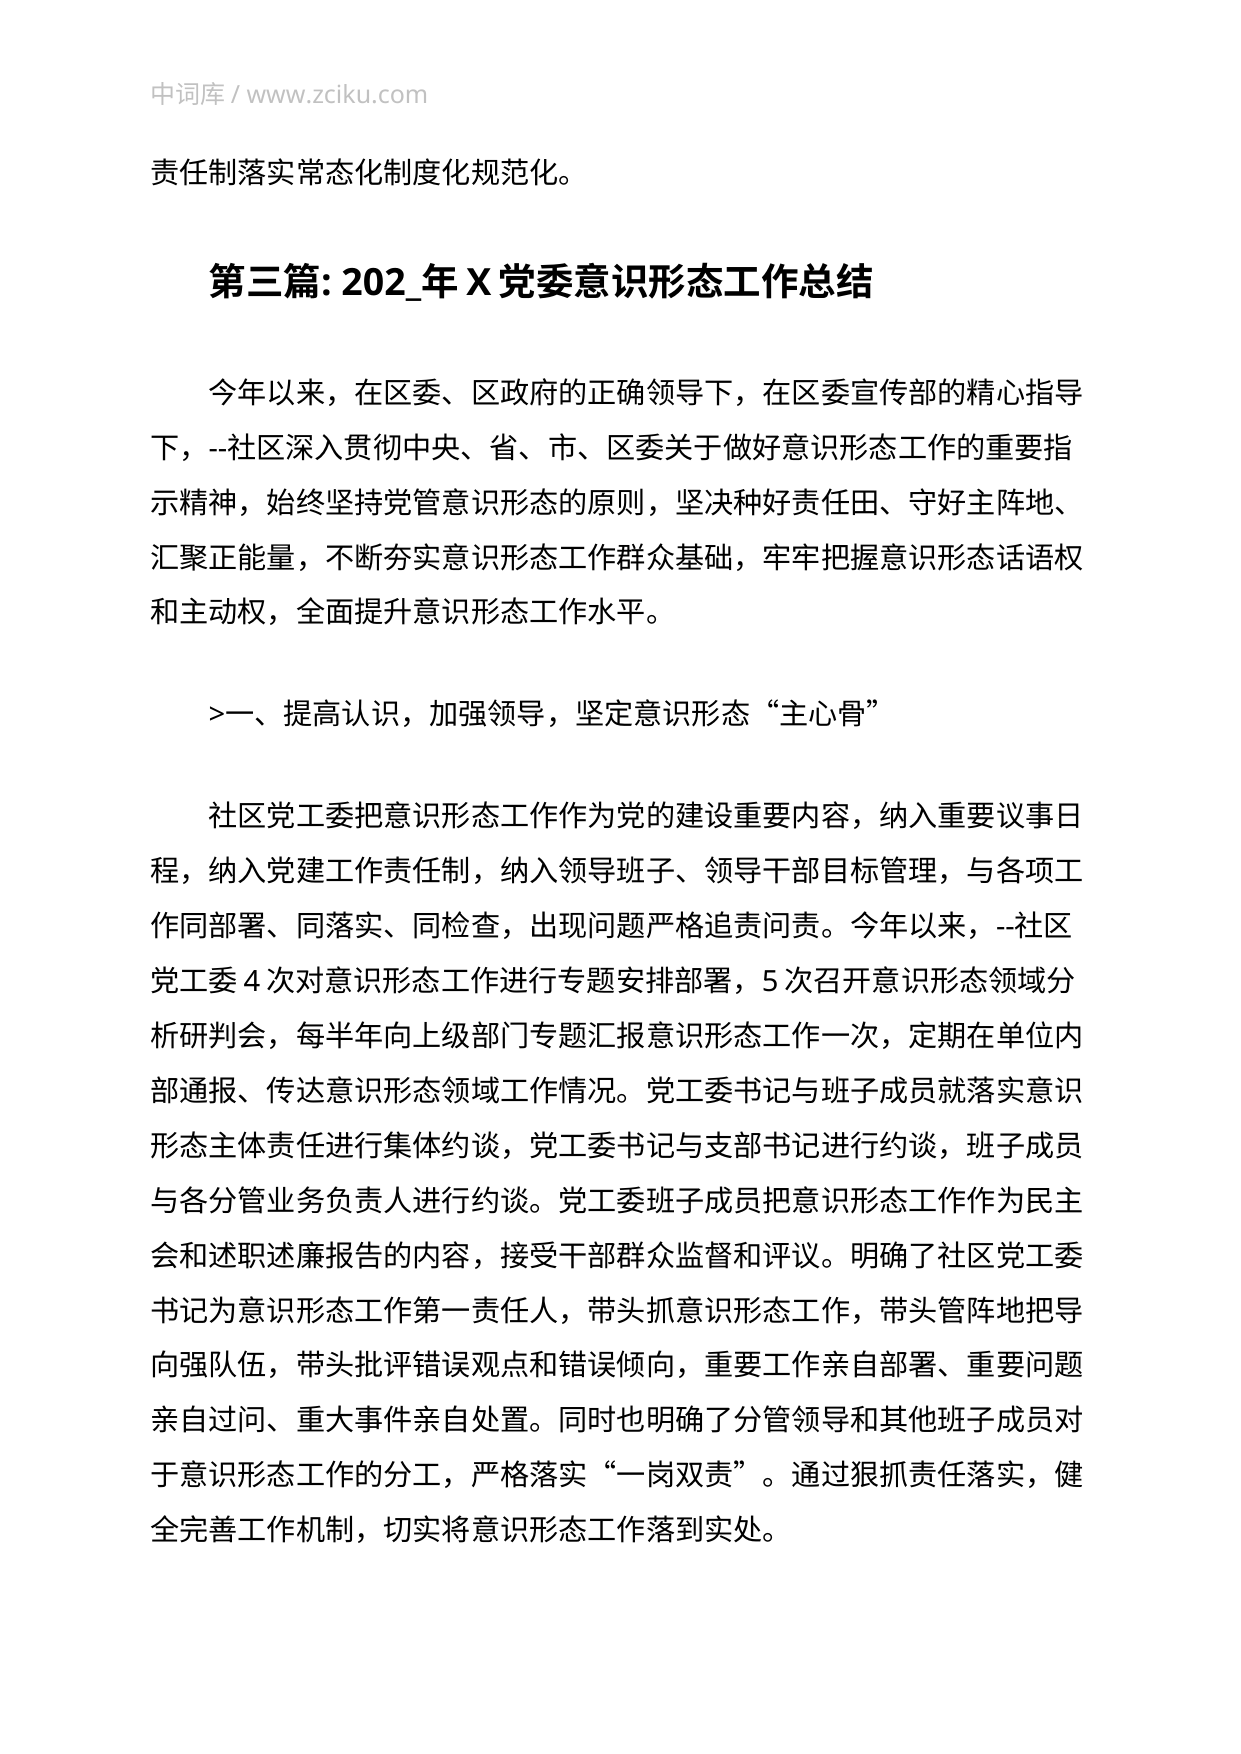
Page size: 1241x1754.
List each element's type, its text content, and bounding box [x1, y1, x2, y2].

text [150, 150, 1090, 192]
text 今年以来，在区委、区政府的正确领导下，在区委宣传部的精心指导下，--社区深入贯彻中央、省、市、区委关于做好意识形态工作的重要指示精神，始终坚持党管意识形态的原则，坚决种好责任田、守好主阵地、汇聚正能量，不断夯实意识形态工作群众基础，牢牢把握意识形态话语权和主动权，全面提升意识形态工作水平。 [150, 369, 1090, 631]
text >一、提高认识，加强领导，坚定意识形态“主心骨” [150, 691, 1090, 733]
text 第三篇: 202_年X党委意识形态工作总结 [150, 252, 1090, 306]
text 社区党工委把意识形态工作作为党的建设重要内容，纳入重要议事日程，纳入党建工作责任制，纳入领导班子、领导干部目标管理，与各项工作同部署、同落实、同检查，出现问题严格追责问责。今年以来，--社区党工委4次对意识形态工作进行专题安排部署，5次召开意识形态领域分析研判会，每半年向上级部门专题汇报意识形态工作一次，定期在单位内部通报、传达意识形态领域工作情况。党工委书记与班子成员就落实意识形态主体责任进行集体约谈，党工委书记与支部书记进行约谈，班子成员与各分管业务负责人进行约谈。党工委班子成员把意识形态工作作为民主会和述职述廉报告的内容，接受干部群众监督和评议。明确了社区党工委书记为意识形态工作第一责任人，带头抓意识形态工作，带头管阵地把导向强队伍，带头批评错误观点和错误倾向，重要工作亲自部署、重要问题亲自过问、重大事件亲自处置。同时也明确了分管领导和其他班子成员对于意识形态工作的分工，严格落实“一岗双责”。通过狠抓责任落实，健全完善工作机制，切实将意识形态工作落到实处。 [150, 793, 1090, 1549]
